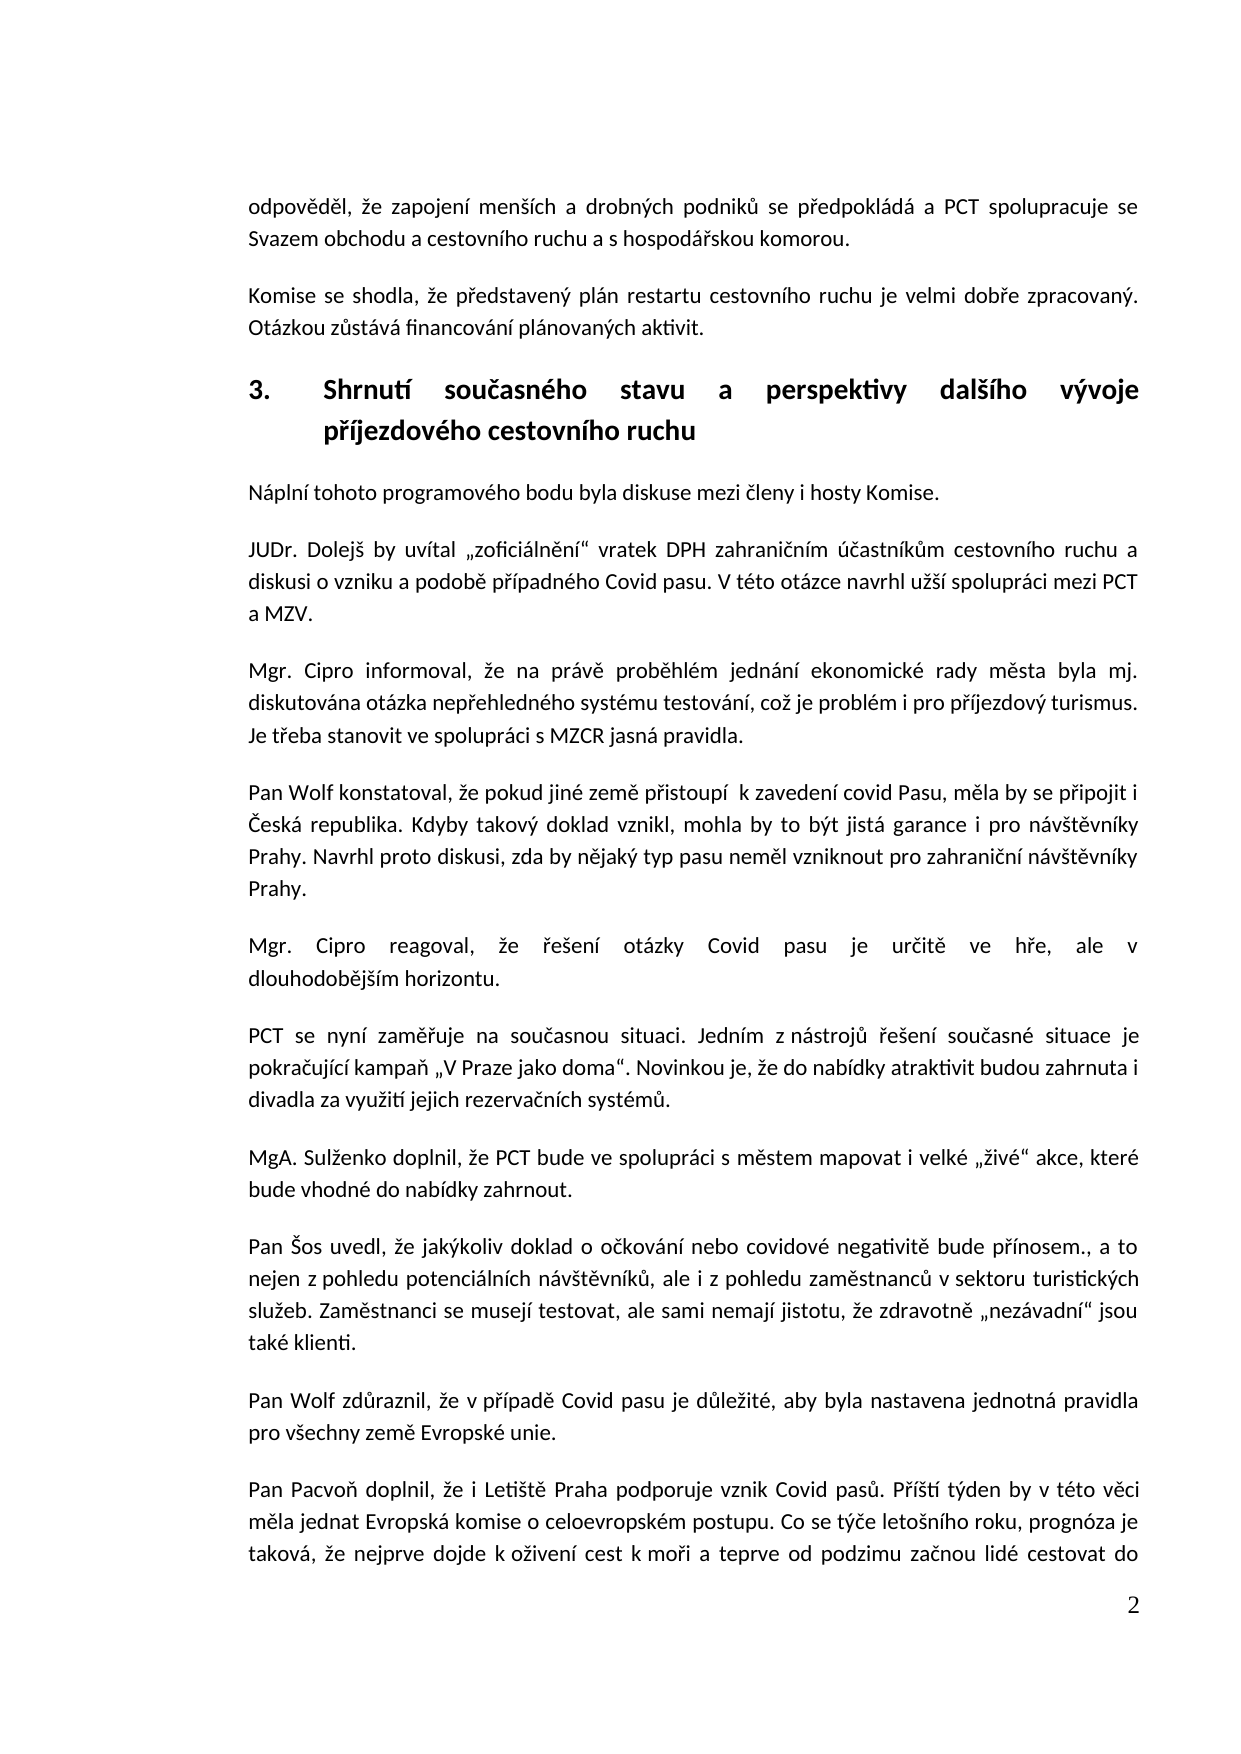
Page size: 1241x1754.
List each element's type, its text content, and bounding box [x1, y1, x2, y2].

text JUDr. Dolejš by uvítal „zoficiálnění“ vratek DPH zahraničním účastníkům cestovního ruchu a diskusi o vzniku a podobě případného Covid pasu. V této otázce navrhl užší spolupráci mezi PCT a MZV. [248, 535, 1140, 627]
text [248, 1475, 1140, 1567]
text MgA. Sulženko doplnil, že PCT bude ve spolupráci s městem mapovat i velké „živé“ akce, které bude vhodné do nabídky zahrnout. [248, 1143, 1140, 1203]
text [248, 192, 1140, 252]
text Mgr. Cipro informoval, že na právě proběhlém jednání ekonomické rady města byla mj. diskutována otázka nepřehledného systému testování, což je problém i pro příjezdový turismus. Je třeba stanovit ve spolupráci s MZCR jasná pravidla. [248, 656, 1140, 749]
text Pan Šos uvedl, že jakýkoliv doklad o očkování nebo covidové negativitě bude přínosem., a to nejen z pohledu potenciálních návštěvníků, ale i z pohledu zaměstnanců v sektoru turistických služeb. Zaměstnanci se musejí testovat, ale sami nemají jistotu, že zdravotně „nezávadní“ jsou také klienti. [248, 1232, 1140, 1357]
text PCT se nyní zaměřuje na současnou situaci. Jedním z nástrojů řešení současné situace je pokračující kampaň „V Praze jako doma“. Novinkou je, že do nabídky atraktivit budou zahrnuta i divadla za využití jejich rezervačních systémů. [248, 1021, 1140, 1113]
text Mgr. Cipro reagoval, že řešení otázky Covid pasu je určitě ve hře, ale v dlouhodobějším horizontu. [248, 932, 1140, 992]
text Pan Wolf konstatoval, že pokud jiné země přistoupí k zavedení covid Pasu, měla by se připojit i Česká republika. Kdyby takový doklad vznikl, mohla by to být jistá garance i pro návštěvníky Prahy. Navrhl proto diskusi, zda by nějaký typ pasu neměl vzniknout pro zahraniční návštěvníky Prahy. [248, 778, 1140, 902]
text Náplní tohoto programového bodu byla diskuse mezi členy i hosty Komise. [248, 478, 1140, 506]
text Komise se shodla, že představený plán restartu cestovního ruchu je velmi dobře zpracovaný. Otázkou zůstává financování plánovaných aktivit. [248, 281, 1140, 342]
text Pan Wolf zdůraznil, že v případě Covid pasu je důležité, aby byla nastavena jednotná pravidla pro všechny země Evropské unie. [248, 1386, 1140, 1446]
list Shrnutí současného stavu a perspektivy dalšího vývoje příjezdového cestovního ruchu [248, 371, 1140, 447]
